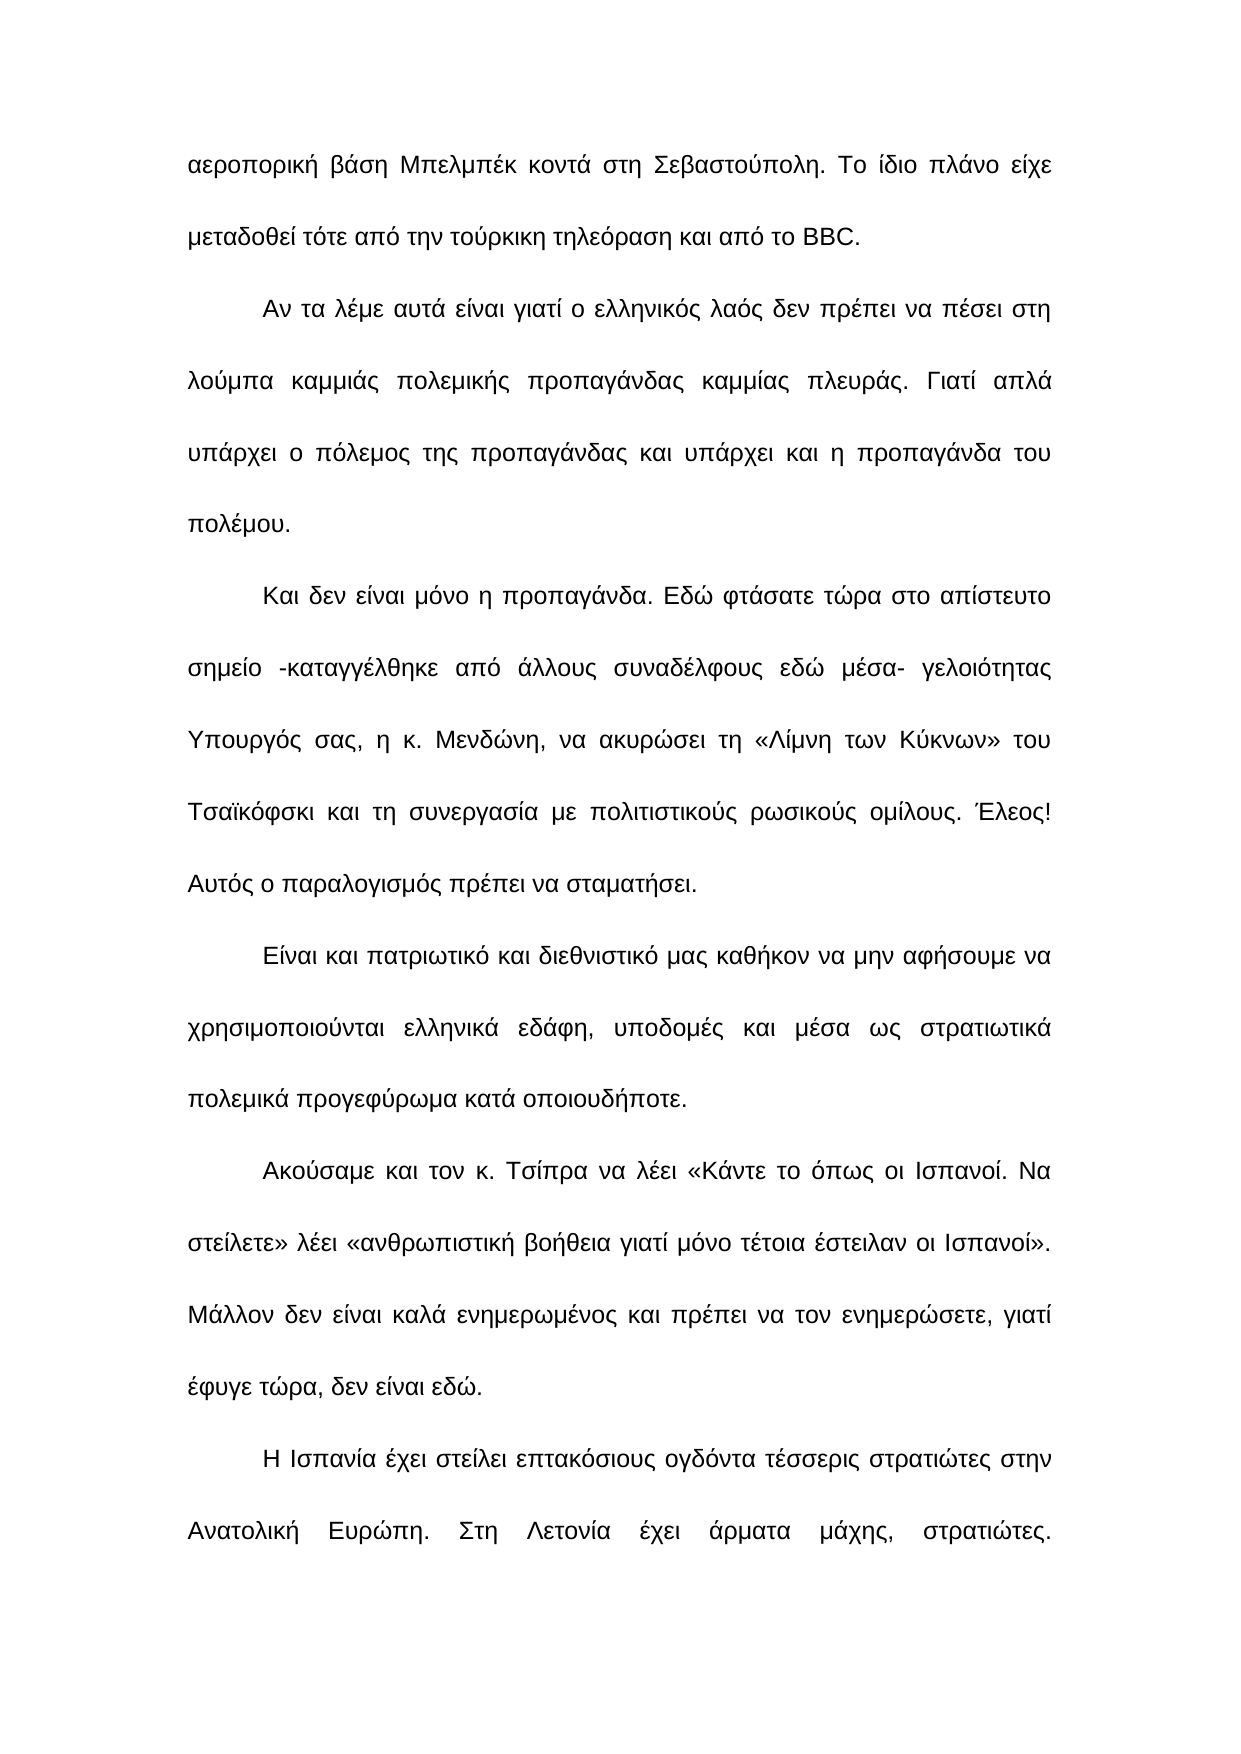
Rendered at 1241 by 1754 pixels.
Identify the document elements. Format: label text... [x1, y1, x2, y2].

text Είναι και πατριωτικό και διεθνιστικό μας καθήκον να μην αφήσουμε να χρησιμοποιούνται ελληνικά εδάφη, υποδομές και μέσα ως στρατιωτικά πολεμικά προγεφύρωμα κατά οποιουδήποτε. [187, 941, 1053, 1113]
text Ακούσαμε και τον κ. Τσίπρα να λέει «Κάντε το όπως οι Ισπανοί. Να στείλετε» λέει «ανθρωπιστική βοήθεια γιατί μόνο τέτοια έστειλαν οι Ισπανοί». Μάλλον δεν είναι καλά ενημερωμένος και πρέπει να τον ενημερώσετε, γιατί έφυγε τώρα, δεν είναι εδώ. [187, 1156, 1053, 1401]
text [187, 150, 1053, 251]
text Και δεν είναι μόνο η προπαγάνδα. Εδώ φτάσατε τώρα στο απίστευτο σημείο -καταγγέλθηκε από άλλους συναδέλφους εδώ μέσα- γελοιότητας Υπουργός σας, η κ. Μενδώνη, να ακυρώσει τη «Λίμνη των Κύκνων» του Τσαϊκόφσκι και τη συνεργασία με πολιτιστικούς ρωσικούς ομίλους. Έλεος! Αυτός ο παραλογισμός πρέπει να σταματήσει. [187, 581, 1053, 897]
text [187, 1444, 1053, 1544]
text Αν τα λέμε αυτά είναι γιατί ο ελληνικός λαός δεν πρέπει να πέσει στη λούμπα καμμιάς πολεμικής προπαγάνδας καμμίας πλευράς. Γιατί απλά υπάρχει ο πόλεμος της προπαγάνδας και υπάρχει και η προπαγάνδα του πολέμου. [187, 294, 1053, 538]
